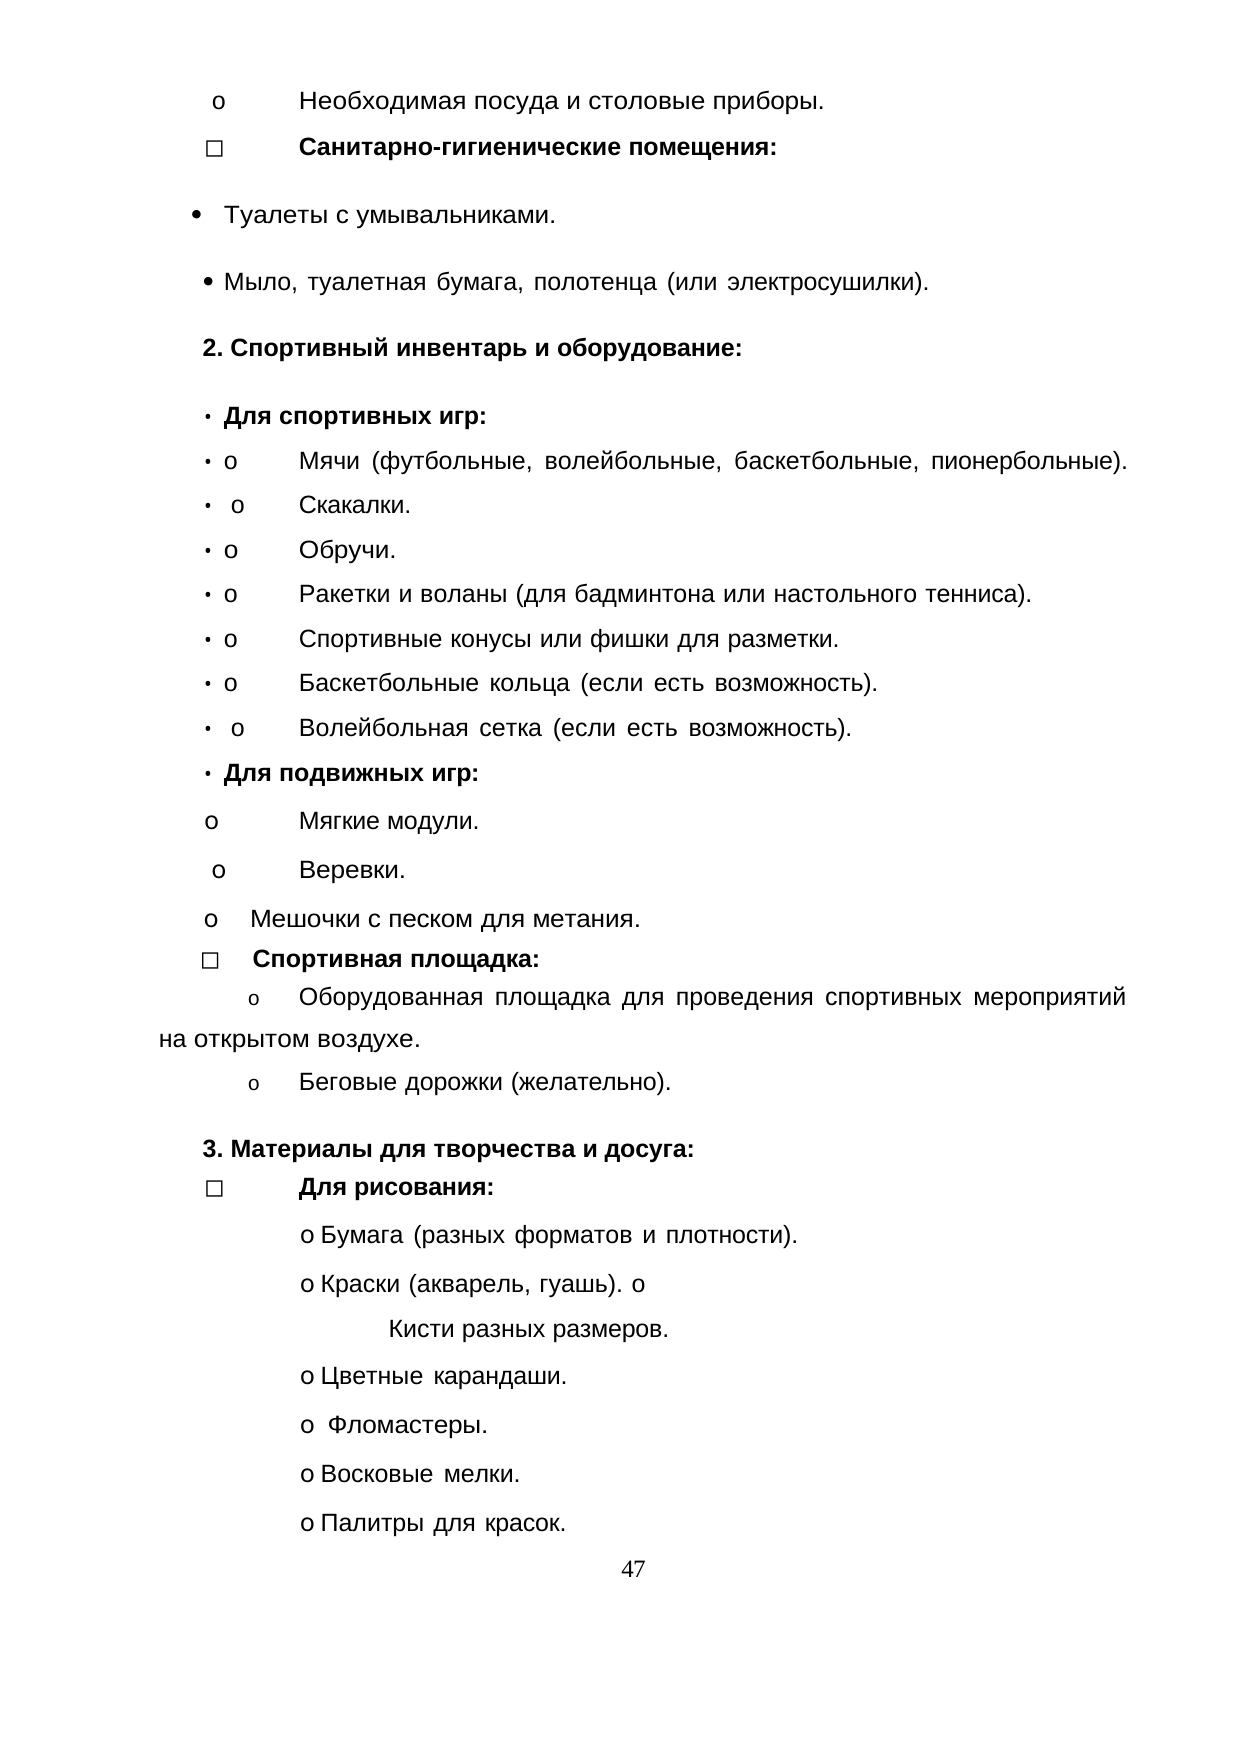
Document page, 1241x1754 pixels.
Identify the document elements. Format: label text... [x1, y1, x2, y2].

list Оборудованная площадка для проведения спортивных мероприятий на открытом воздухе. [159, 982, 1153, 1053]
text Кисти разных размеров. [299, 1314, 1196, 1342]
list Для спортивных игр: [204, 401, 1196, 430]
list Бумага (разных форматов и плотности). [299, 1216, 1196, 1250]
list o Обручи. [204, 535, 1196, 564]
list Мыло, туалетная бумага, полотенца (или электросушилки). [204, 267, 1196, 296]
list Для рисования: [204, 1172, 1196, 1201]
subtitle Для подвижных игр: [204, 758, 1196, 787]
list Восковые мелки. [299, 1455, 1196, 1489]
list Фломастеры. [299, 1406, 1196, 1441]
list Палитры для красок. [299, 1504, 1196, 1538]
subtitle Санитарно-гигиенические помещения: [204, 131, 1196, 161]
list o Скакалки. [204, 490, 1196, 520]
list o Волейбольная сетка (если есть возможность). [204, 713, 1196, 742]
subtitle Спортивная площадка: [199, 944, 1196, 973]
list o Баскетбольные кольца (если есть возможность). [204, 668, 1196, 698]
list Беговые дорожки (желательно). [247, 1067, 1196, 1097]
list Краски (акварель, гуашь). o [299, 1265, 1196, 1299]
subtitle Материалы для творчества и досуга: [202, 1134, 1196, 1163]
list Туалеты с умывальниками. [192, 200, 1196, 229]
list o Мячи (футбольные, волейбольные, баскетбольные, пионербольные). [204, 446, 1196, 475]
list Мешочки с песком для метания. [203, 900, 1196, 934]
list o Спортивные конусы или фишки для разметки. [204, 624, 1196, 653]
subtitle Спортивный инвентарь и оборудование: [202, 333, 1196, 362]
list Веревки. [211, 851, 1196, 885]
list Необходимая посуда и столовые приборы. [211, 86, 1196, 117]
list o Ракетки и воланы (для бадминтона или настольного тенниса). [204, 579, 1196, 609]
list Цветные карандаши. [299, 1357, 1196, 1391]
list Мягкие модули. [204, 802, 1196, 836]
